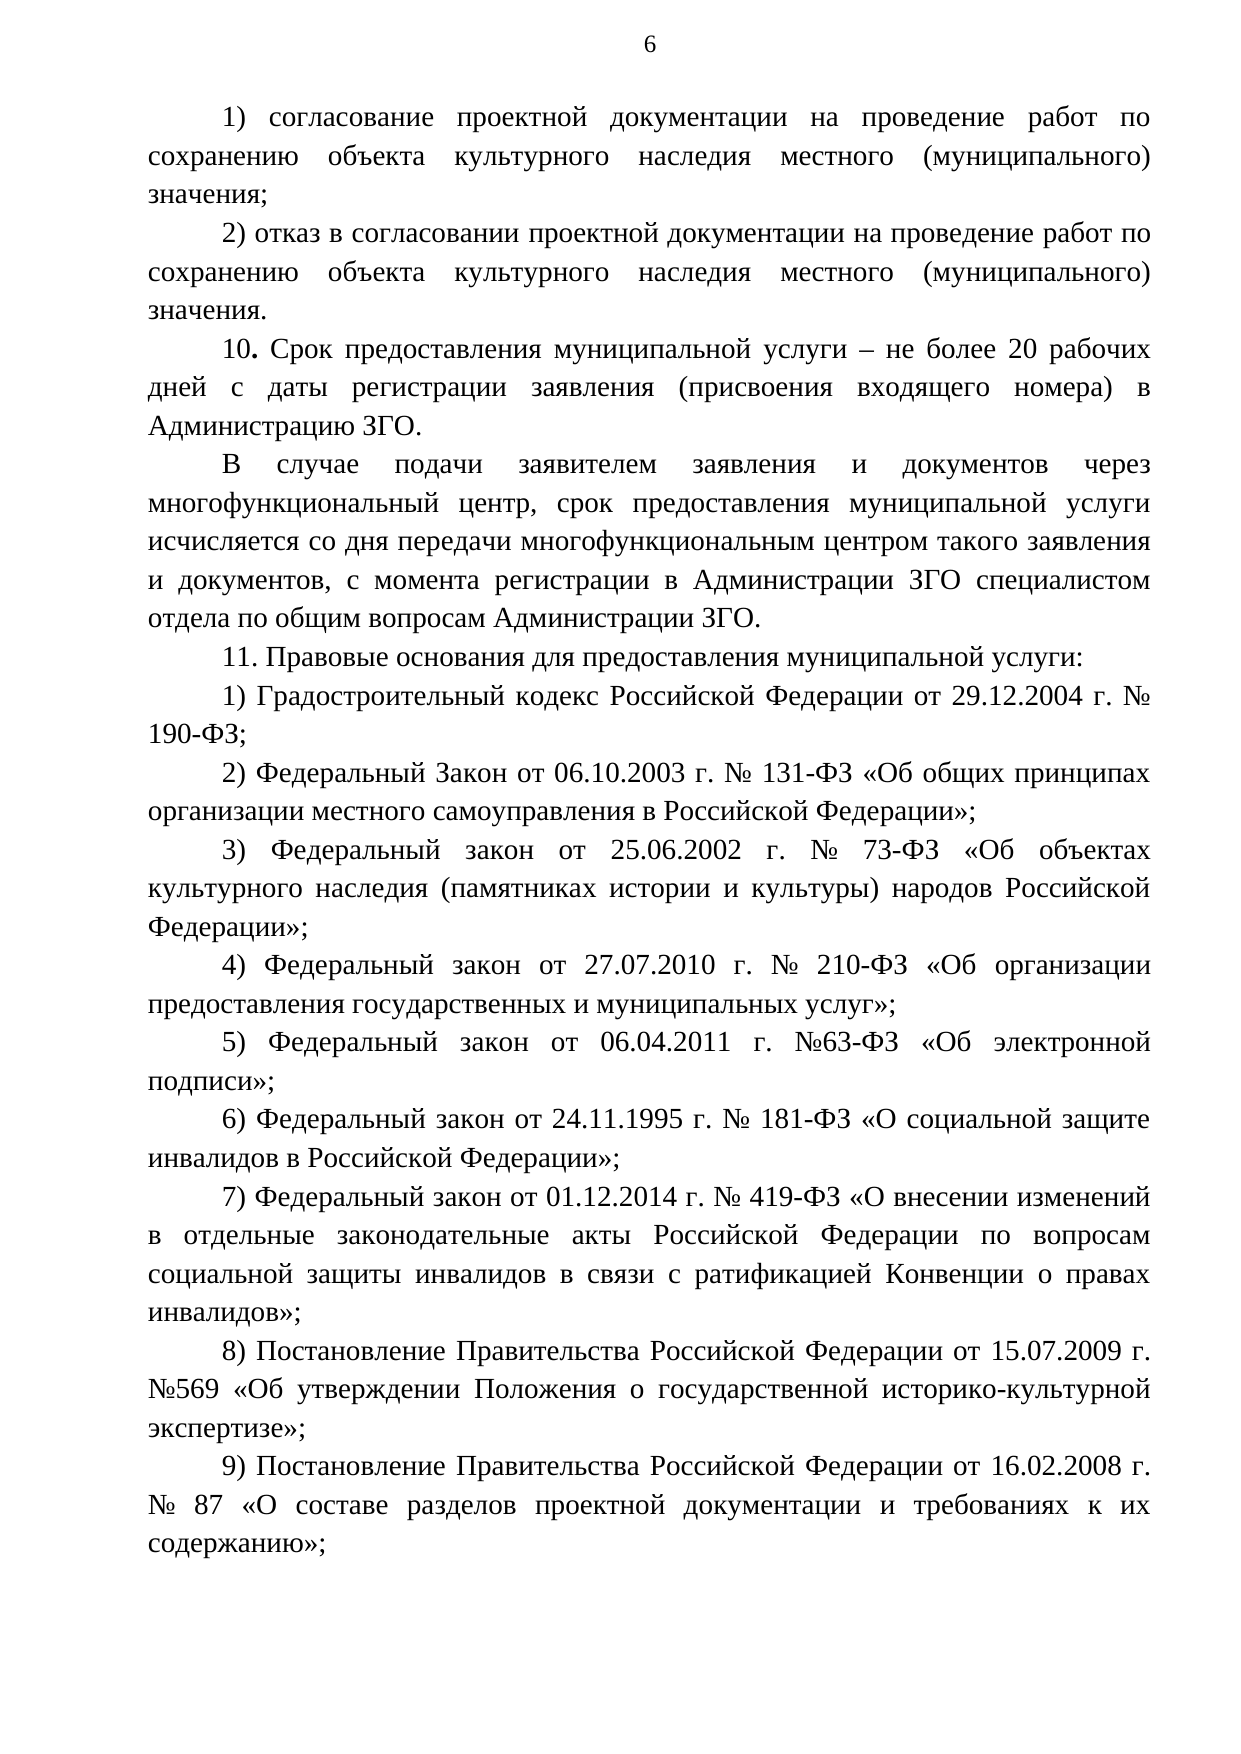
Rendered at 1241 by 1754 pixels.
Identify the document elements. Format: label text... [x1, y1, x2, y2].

text 3) Федеральный закон от 25.06.2002 г. № 73-ФЗ «Об объектах культурного наследия (памятниках истории и культуры) народов Российской Федерации»; [148, 832, 1152, 942]
text 4) Федеральный закон от 27.07.2010 г. № 210-ФЗ «Об организации предоставления государственных и муниципальных услуг»; [148, 947, 1152, 1019]
text В случае подачи заявителем заявления и документов через многофункциональный центр, срок предоставления муниципальной услуги исчисляется со дня передачи многофункциональным центром такого заявления и документов, с момента регистрации в Администрации ЗГО специалистом отдела по общим вопросам Администрации ЗГО. [148, 446, 1152, 634]
text 10. Срок предоставления муниципальной услуги – не более 20 рабочих дней с даты регистрации заявления (присвоения входящего номера) в Администрацию ЗГО. [148, 331, 1152, 441]
text 2) отказ в согласовании проектной документации на проведение работ по сохранению объекта культурного наследия местного (муниципального) значения. [148, 215, 1152, 326]
text 1) согласование проектной документации на проведение работ по сохранению объекта культурного наследия местного (муниципального) значения; [148, 99, 1152, 210]
text 1) Градостроительный кодекс Российской Федерации от 29.12.2004 г. № 190-ФЗ; [148, 678, 1152, 750]
text 5) Федеральный закон от 06.04.2011 г. №63-ФЗ «Об электронной подписи»; [148, 1024, 1152, 1097]
text 7) Федеральный закон от 01.12.2014 г. № 419-ФЗ «О внесении изменений в отдельные законодательные акты Российской Федерации по вопросам социальной защиты инвалидов в связи с ратификацией Конвенции о правах инвалидов»; [148, 1179, 1152, 1328]
text 9) Постановление Правительства Российской Федерации от 16.02.2008 г. № 87 «О составе разделов проектной документации и требованиях к их содержанию»; [148, 1448, 1152, 1559]
text 8) Постановление Правительства Российской Федерации от 15.07.2009 г. №569 «Об утверждении Положения о государственной историко-культурной экспертизе»; [148, 1333, 1152, 1443]
text 6) Федеральный закон от 24.11.1995 г. № 181-ФЗ «О социальной защите инвалидов в Российской Федерации»; [148, 1102, 1152, 1174]
text 2) Федеральный Закон от 06.10.2003 г. № 131-ФЗ «Об общих принципах организации местного самоуправления в Российской Федерации»; [148, 755, 1152, 827]
text 11. Правовые основания для предоставления муниципальной услуги: [148, 639, 1152, 673]
